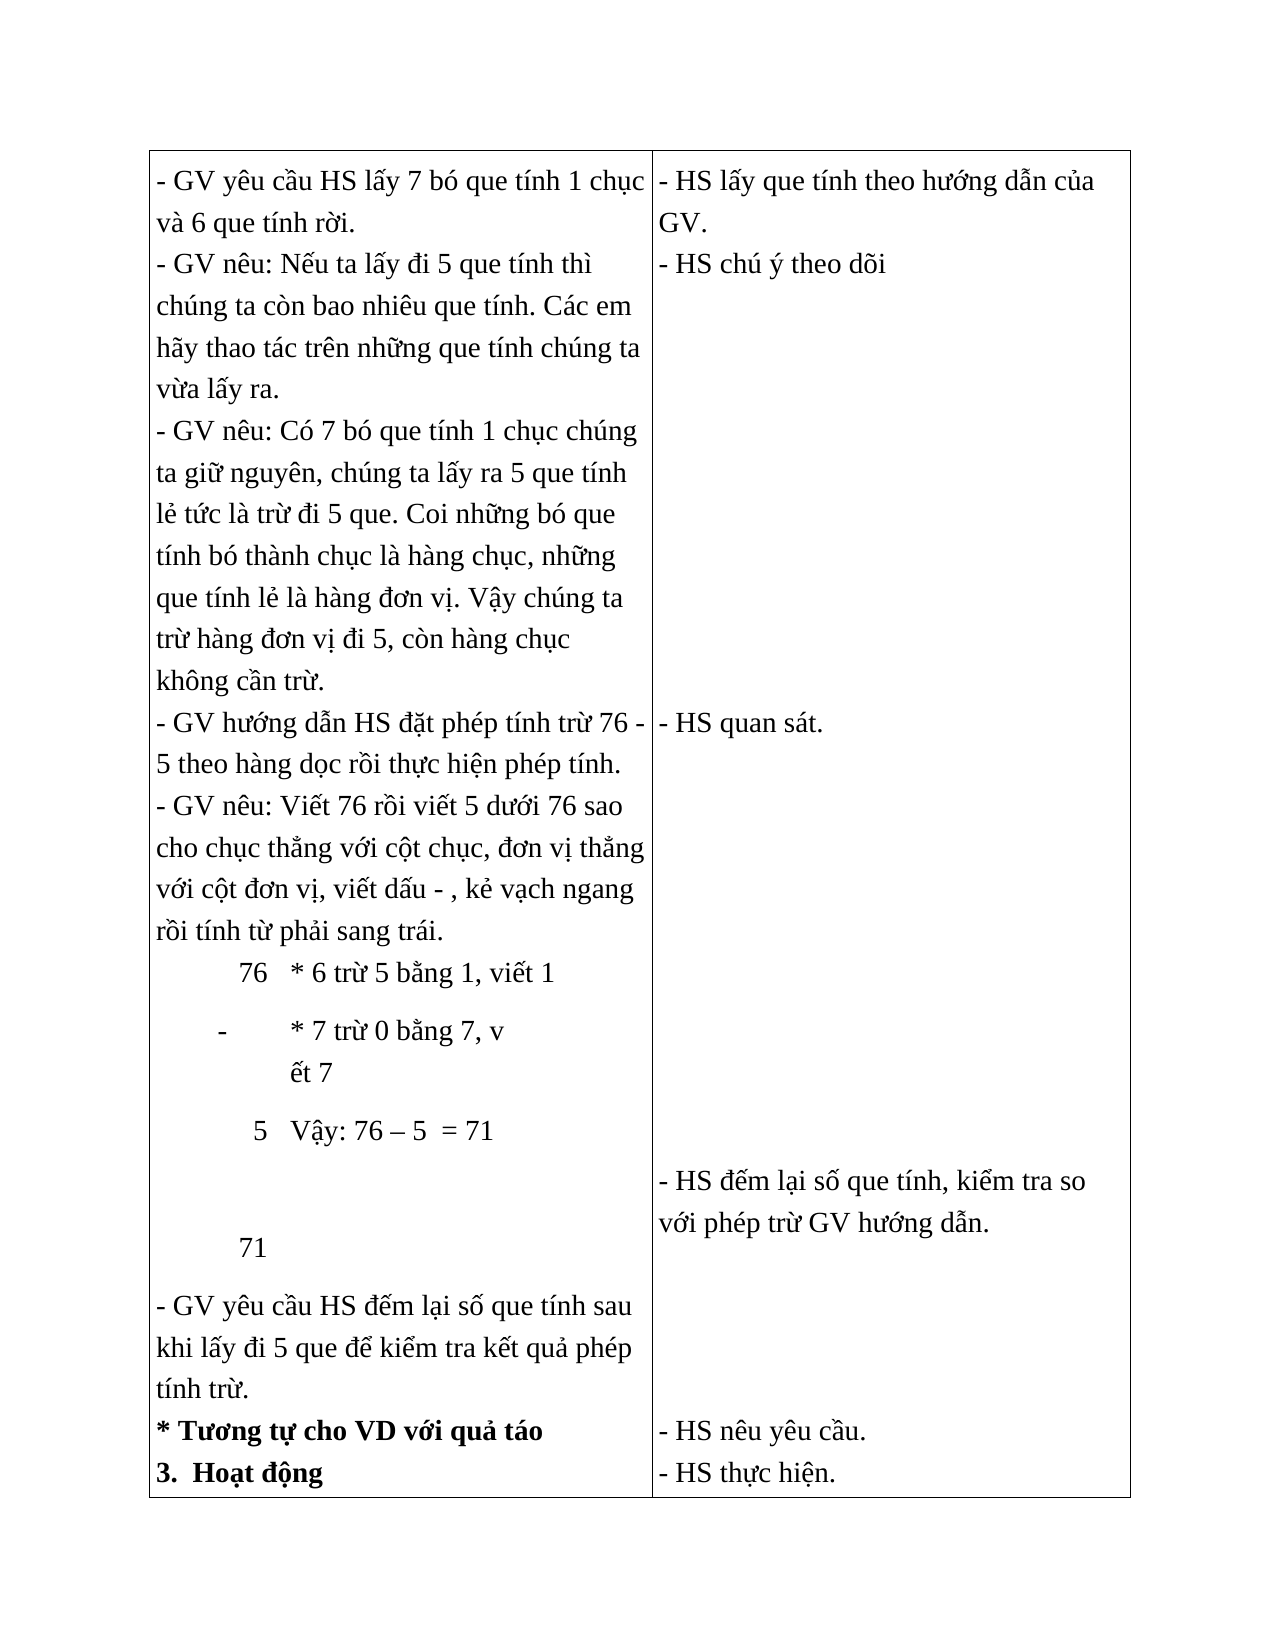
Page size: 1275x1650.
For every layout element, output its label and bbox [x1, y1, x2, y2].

table_cell [653, 151, 1130, 1497]
table_cell [150, 151, 652, 1497]
